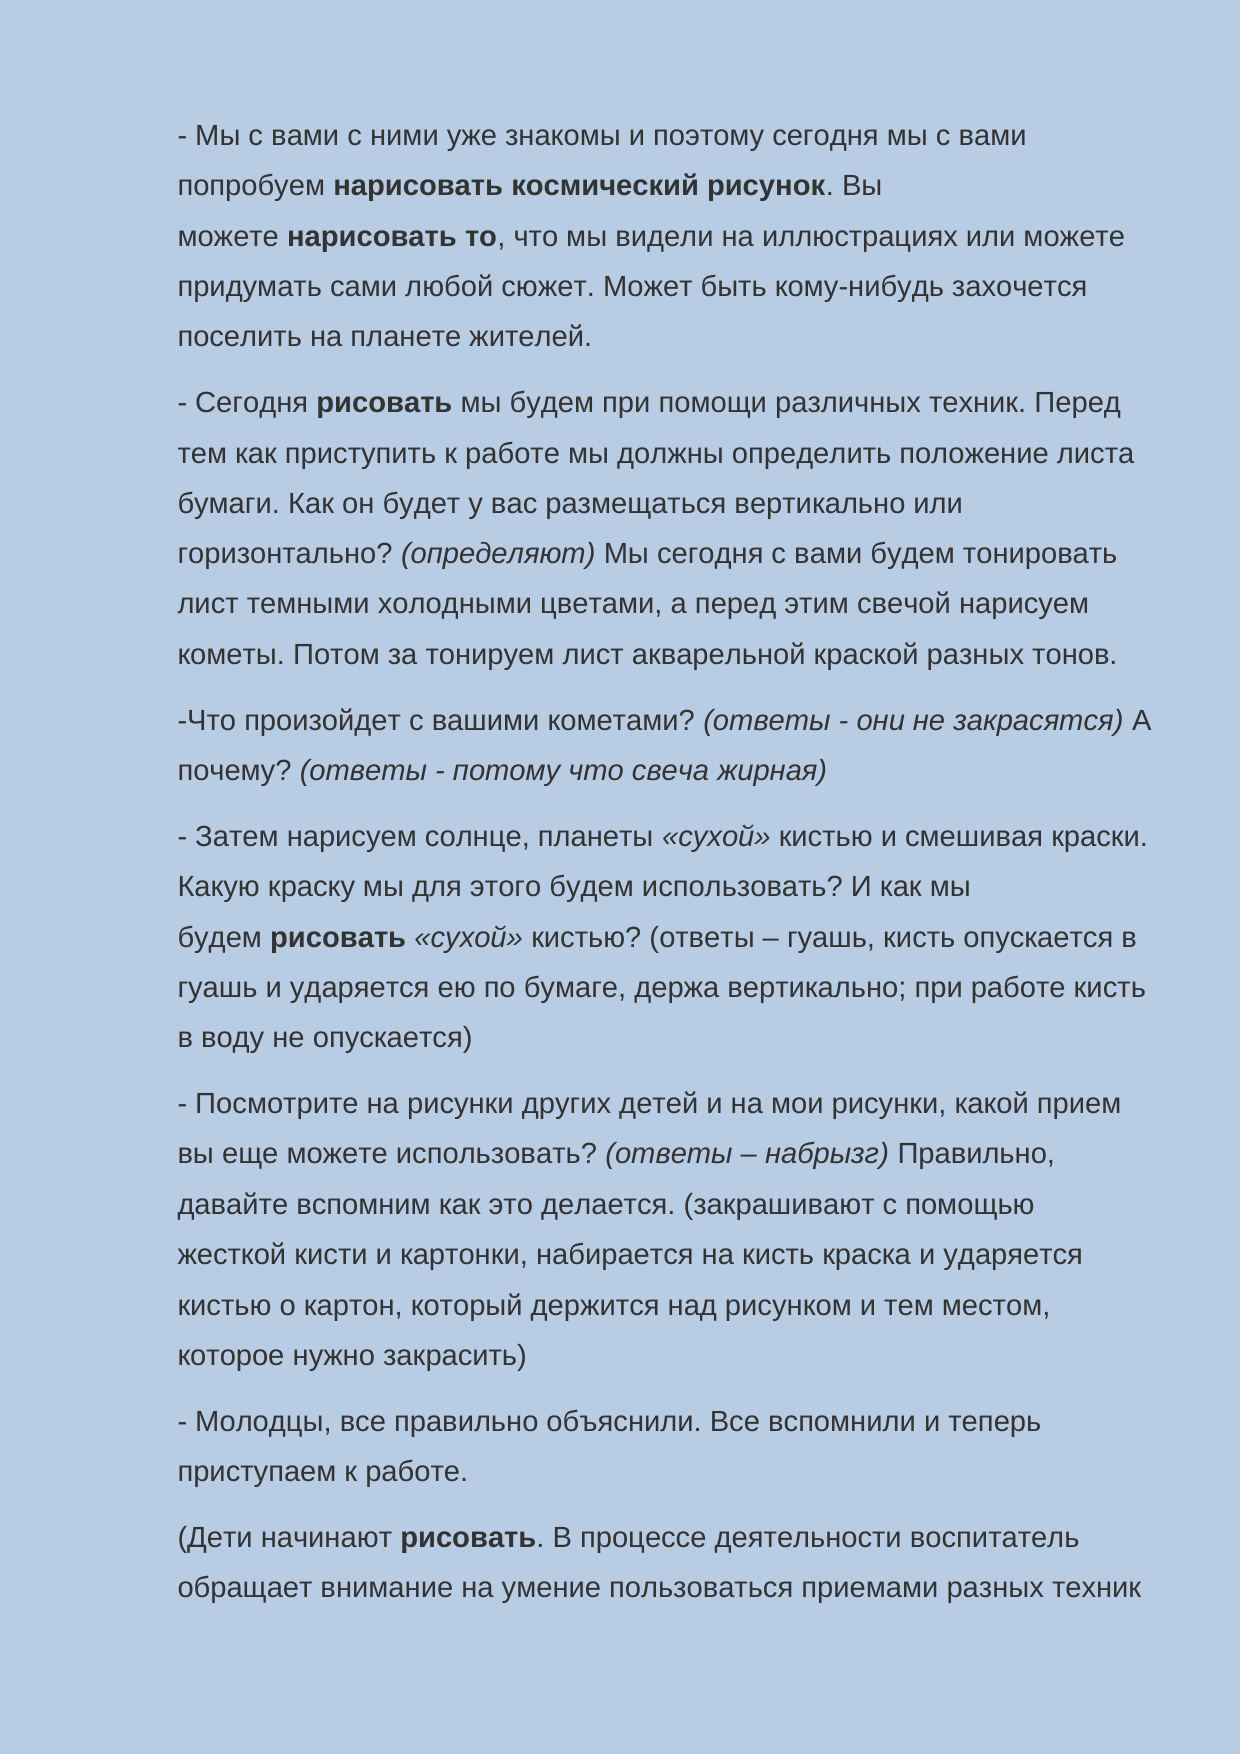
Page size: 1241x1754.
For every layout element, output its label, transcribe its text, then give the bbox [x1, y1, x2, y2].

text - Сегодня рисовать мы будем при помощи различных техник. Перед тем как приступить к работе мы должны определить положение листа бумаги. Как он будет у вас размещаться вертикально или горизонтально? (определяют) Мы сегодня с вами будем тонировать лист темными холодными цветами, а перед этим свечой нарисуем кометы. Потом за тонируем лист акварельной краской разных тонов. [177, 385, 1152, 670]
text - Посмотрите на рисунки других детей и на мои рисунки, какой прием вы еще можете использовать? (ответы – набрызг) Правильно, давайте вспомним как это делается. (закрашивают с помощью жесткой кисти и картонки, набирается на кисть краска и ударяется кистью о картон, который держится над рисунком и тем местом, которое нужно закрасить) [177, 1086, 1152, 1371]
text - Молодцы, все правильно объяснили. Все вспомнили и теперь приступаем к работе. [177, 1404, 1152, 1488]
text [177, 1520, 1152, 1604]
text -Что произойдет с вашими кометами? (ответы - они не закрасятся) А почему? (ответы - потому что свеча жирная) [177, 703, 1152, 787]
text - Затем нарисуем солнце, планеты «сухой» кистью и смешивая краски. Какую краску мы для этого будем использовать? И как мы будем рисовать «сухой» кистью? (ответы – гуашь, кисть опускается в гуашь и ударяется ею по бумаге, держа вертикально; при работе кисть в воду не опускается) [177, 819, 1152, 1054]
text - Мы с вами с ними уже знакомы и поэтому сегодня мы с вами попробуем нарисовать космический рисунок. Вы можете нарисовать то, что мы видели на иллюстрациях или можете придумать сами любой сюжет. Может быть кому-нибудь захочется поселить на планете жителей. [177, 118, 1152, 353]
